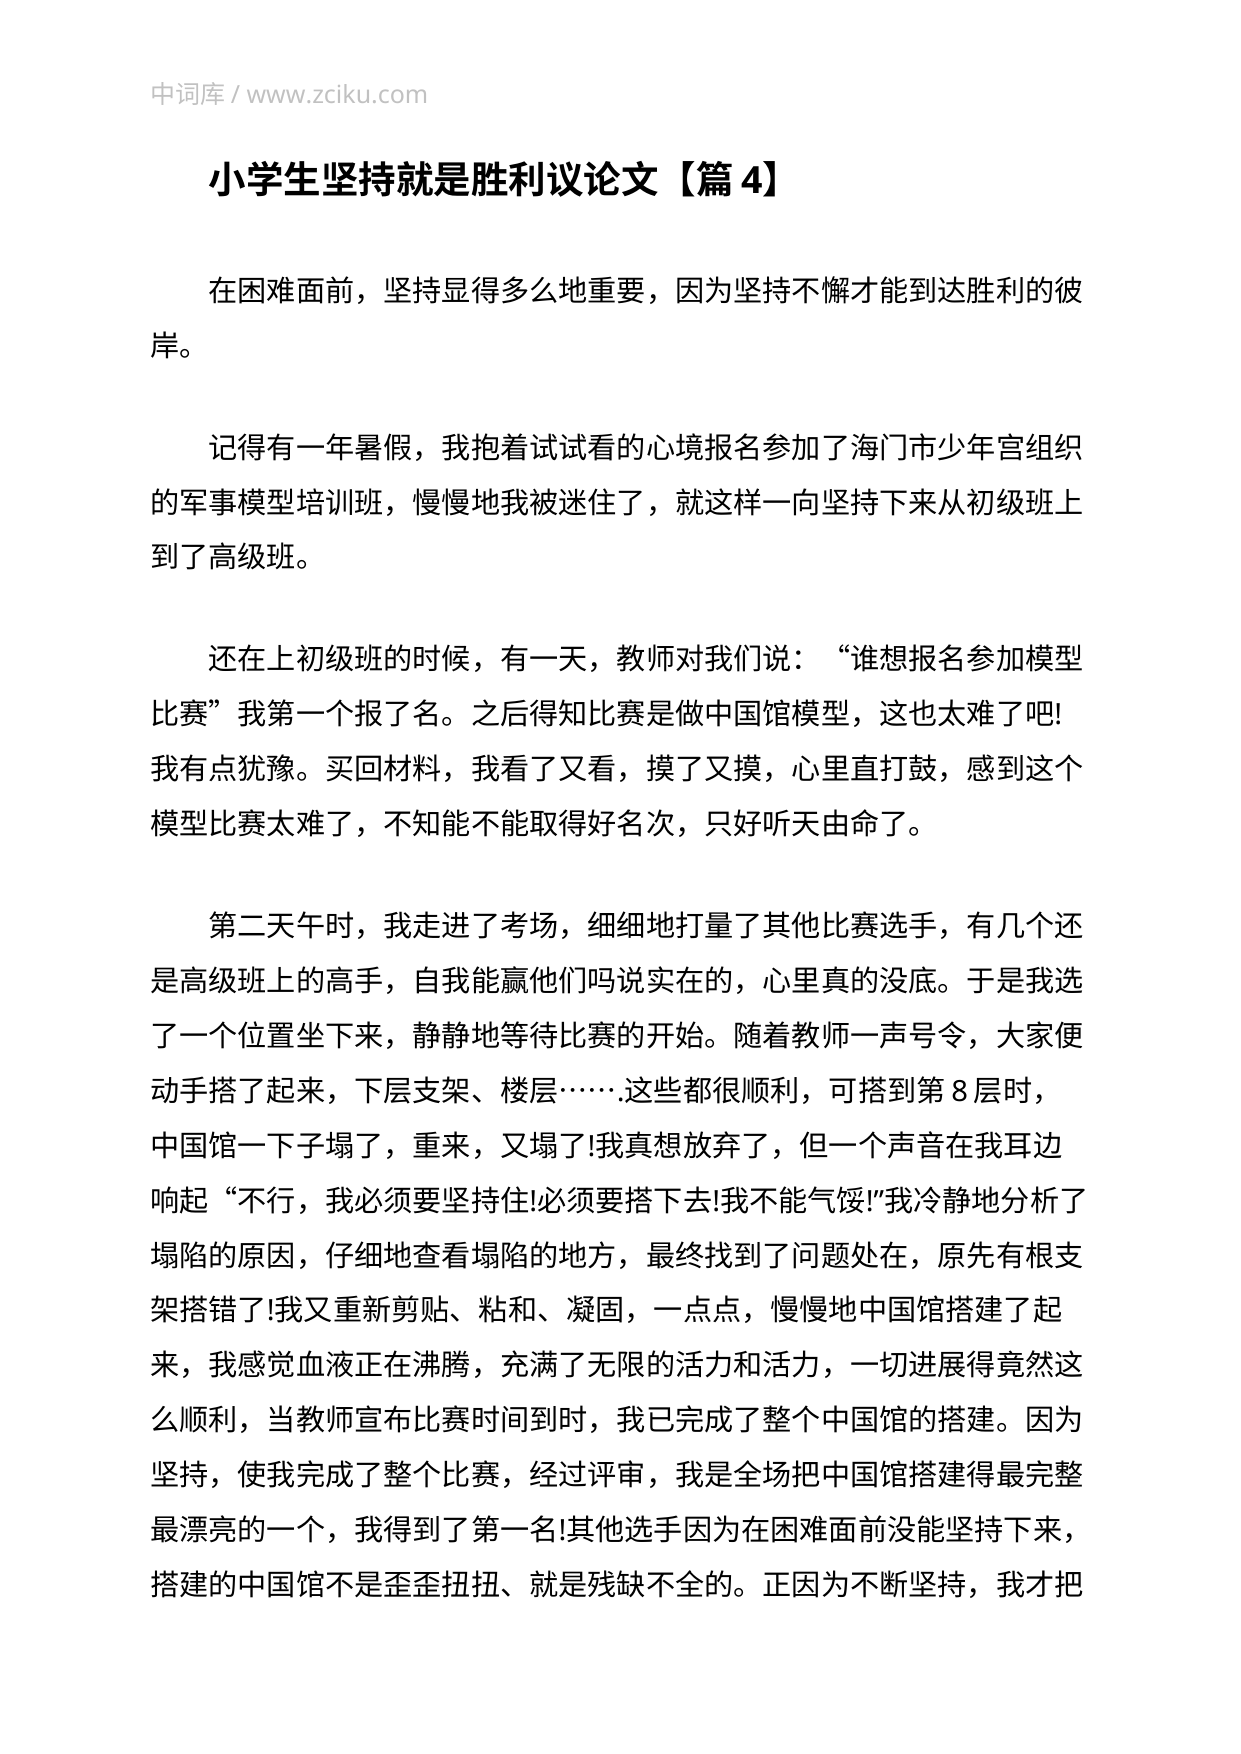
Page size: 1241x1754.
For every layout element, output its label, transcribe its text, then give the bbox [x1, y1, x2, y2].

text 小学生坚持就是胜利议论文【篇4】 [150, 150, 1090, 204]
text 记得有一年暑假，我抱着试试看的心境报名参加了海门市少年宫组织的军事模型培训班，慢慢地我被迷住了，就这样一向坚持下来从初级班上到了高级班。 [150, 424, 1090, 576]
text 在困难面前，坚持显得多么地重要，因为坚持不懈才能到达胜利的彼岸。 [150, 268, 1090, 365]
text 还在上初级班的时候，有一天，教师对我们说：“谁想报名参加模型比赛”我第一个报了名。之后得知比赛是做中国馆模型，这也太难了吧!我有点犹豫。买回材料，我看了又看，摸了又摸，心里直打鼓，感到这个模型比赛太难了，不知能不能取得好名次，只好听天由命了。 [150, 636, 1090, 843]
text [150, 902, 1090, 1604]
